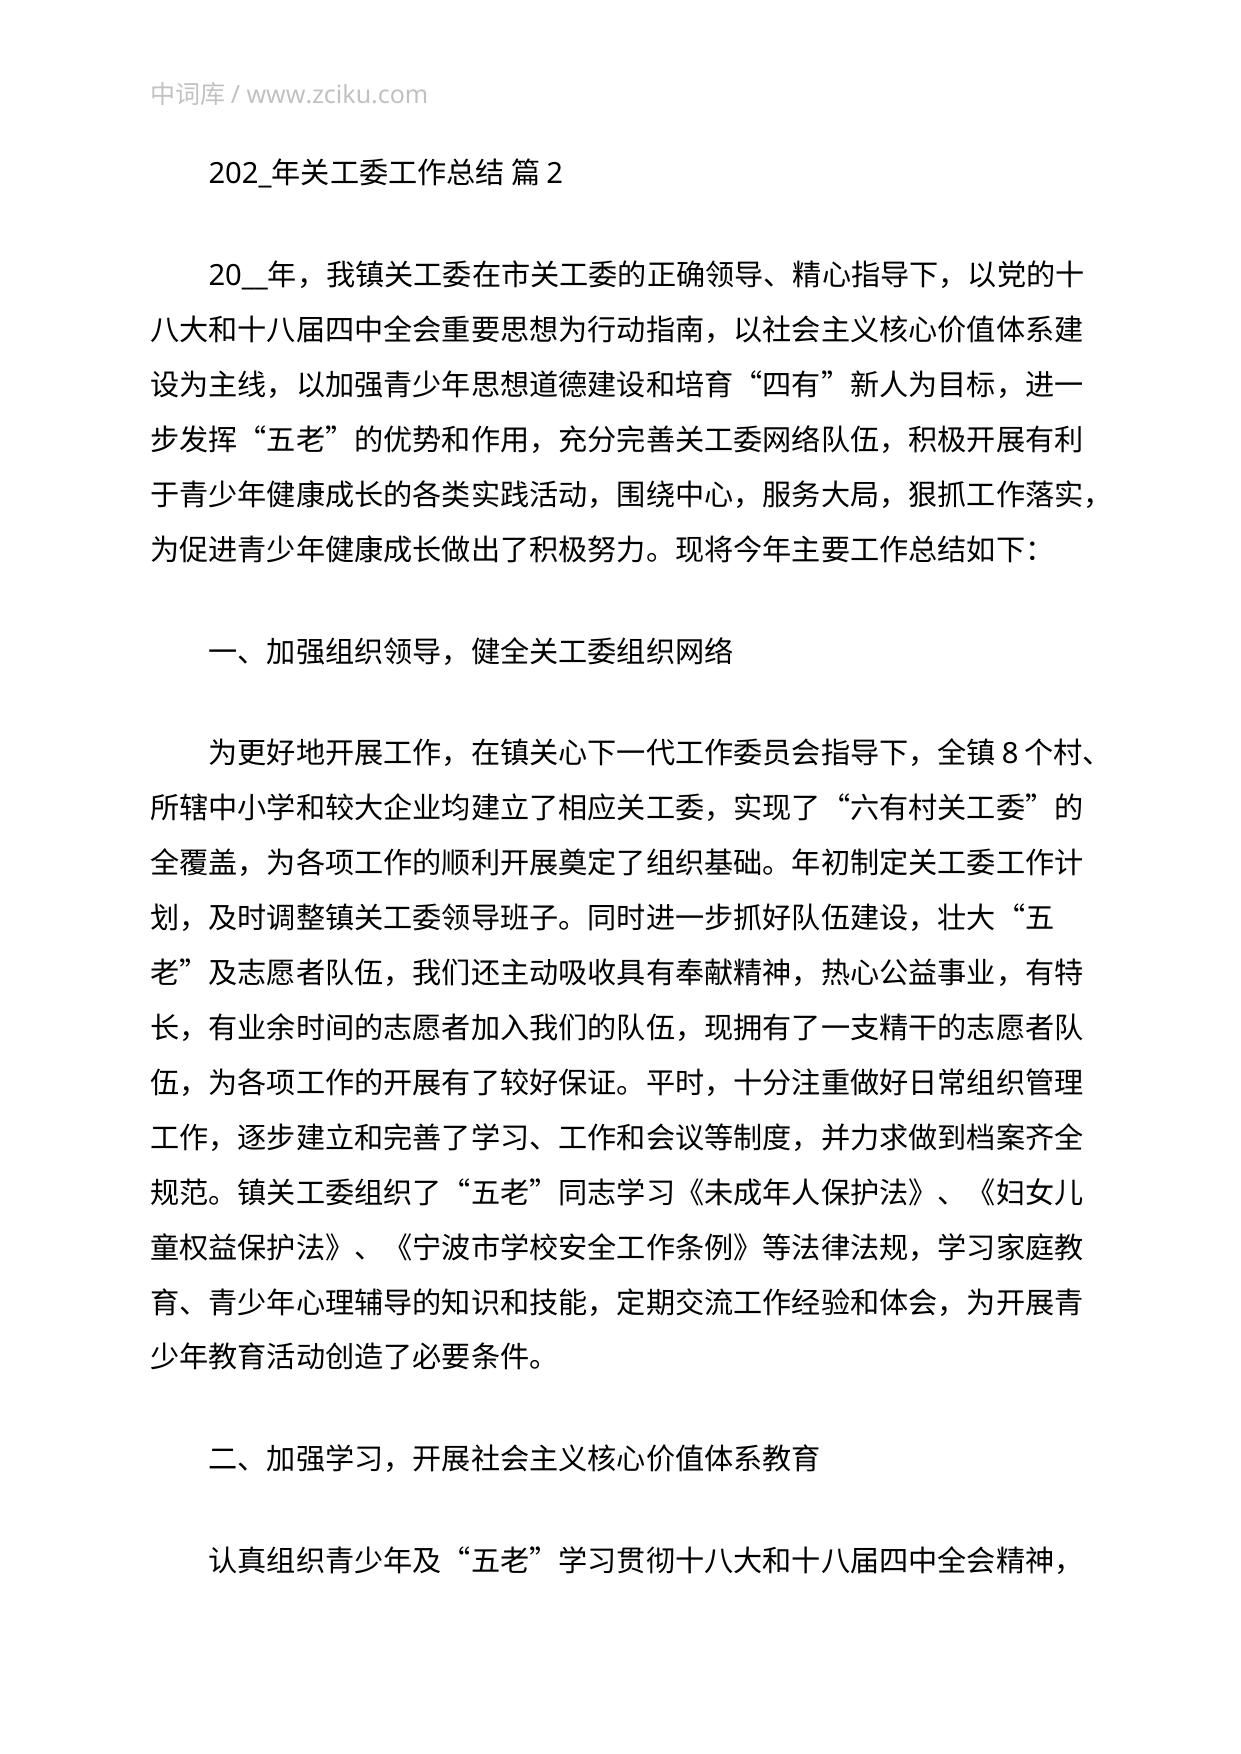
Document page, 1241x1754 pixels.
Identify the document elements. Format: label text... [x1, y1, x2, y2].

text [150, 1538, 1090, 1580]
text 一、加强组织领导，健全关工委组织网络 [150, 628, 1090, 671]
text 为更好地开展工作，在镇关心下一代工作委员会指导下，全镇8个村、所辖中小学和较大企业均建立了相应关工委，实现了“六有村关工委”的全覆盖，为各项工作的顺利开展奠定了组织基础。年初制定关工委工作计划，及时调整镇关工委领导班子。同时进一步抓好队伍建设，壮大“五老”及志愿者队伍，我们还主动吸收具有奉献精神，热心公益事业，有特长，有业余时间的志愿者加入我们的队伍，现拥有了一支精干的志愿者队伍，为各项工作的开展有了较好保证。平时，十分注重做好日常组织管理工作，逐步建立和完善了学习、工作和会议等制度，并力求做到档案齐全规范。镇关工委组织了“五老”同志学习《未成年人保护法》、《妇女儿童权益保护法》、《宁波市学校安全工作条例》等法律法规，学习家庭教育、青少年心理辅导的知识和技能，定期交流工作经验和体会，为开展青少年教育活动创造了必要条件。 [150, 730, 1090, 1376]
text 20__年，我镇关工委在市关工委的正确领导、精心指导下，以党的十八大和十八届四中全会重要思想为行动指南，以社会主义核心价值体系建设为主线，以加强青少年思想道德建设和培育“四有”新人为目标，进一步发挥“五老”的优势和作用，充分完善关工委网络队伍，积极开展有利于青少年健康成长的各类实践活动，围绕中心，服务大局，狠抓工作落实，为促进青少年健康成长做出了积极努力。现将今年主要工作总结如下： [150, 252, 1090, 569]
text 202_年关工委工作总结 篇2 [150, 150, 1090, 192]
text 二、加强学习，开展社会主义核心价值体系教育 [150, 1436, 1090, 1478]
